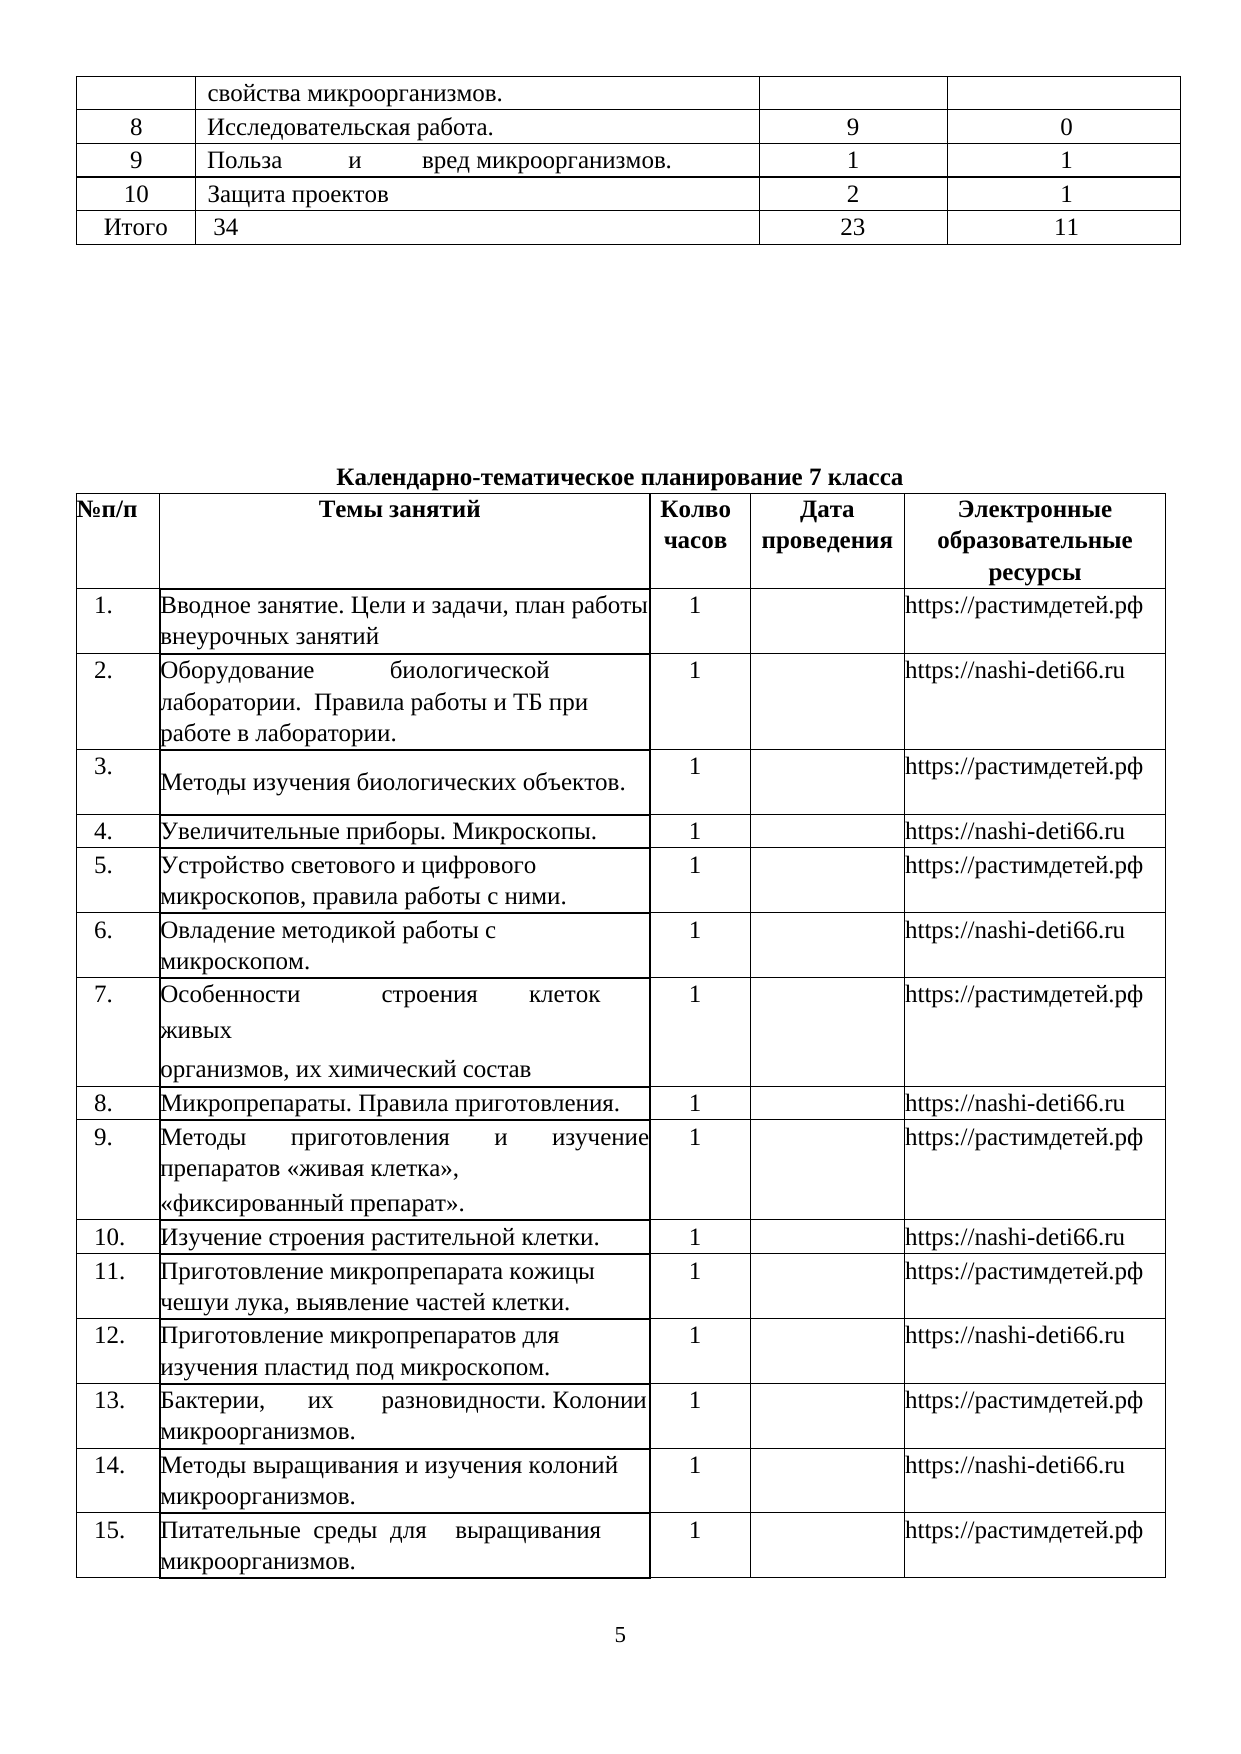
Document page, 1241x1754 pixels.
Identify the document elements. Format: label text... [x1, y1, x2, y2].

table_cell Микропрепараты. Правила приготовления. [161, 1088, 649, 1119]
table_cell Устройство светового и цифрового микроскопов, правила работы с ними. [161, 849, 649, 912]
table_cell 5. [77, 848, 159, 912]
table_cell 2 [948, 77, 1180, 109]
table_cell 11. [77, 1254, 159, 1318]
table_cell 1 [651, 1254, 750, 1318]
table_cell 1 [651, 750, 750, 813]
table_cell [751, 978, 904, 1086]
table_cell Исследовательская работа. [196, 110, 759, 143]
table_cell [196, 77, 759, 109]
table_cell Оборудование биологической лаборатории. Правила работы и ТБ при работе в лаборатории. [161, 655, 649, 749]
table_cell https://nashi-deti66.ru [905, 1220, 1165, 1253]
table_cell Методы изучения биологических объектов. [161, 751, 649, 813]
table_cell Приготовление микропрепарата кожицы чешуи лука, выявление частей клетки. [161, 1255, 649, 1318]
table_cell 1 [651, 654, 750, 749]
table_cell 1. [77, 589, 159, 652]
table_cell 2. [77, 654, 159, 749]
table_cell 1 [651, 1384, 750, 1447]
table_cell Итого [77, 211, 195, 243]
table_cell 1 [651, 848, 750, 912]
table_header Электронные образовательные ресурсы [905, 494, 1165, 588]
table_cell 13. [77, 1384, 159, 1447]
table_cell 1 [651, 589, 750, 652]
table_cell 14. [77, 1449, 159, 1512]
table_cell [751, 750, 904, 813]
table_cell 1 [651, 1513, 750, 1577]
table_cell Методы приготовления и изучение препаратов «живая клетка», «фиксированный препарат». [161, 1121, 649, 1219]
table_cell 8 [77, 110, 195, 143]
table_cell [751, 654, 904, 749]
table_cell https://растимдетей.рф [905, 978, 1165, 1086]
table_cell 7. [77, 978, 159, 1086]
table_cell 1 [651, 1449, 750, 1512]
table_cell Вводное занятие. Цели и задачи, план работы внеурочных занятий [161, 590, 649, 652]
table_cell Увеличительные приборы. Микроскопы. [161, 816, 649, 847]
table_cell 1 [651, 1120, 750, 1219]
table_cell 3. [77, 750, 159, 813]
table_cell 10 [77, 178, 195, 210]
table_header Дата проведения [751, 494, 904, 588]
table_cell Бактерии, их разновидности. Колонии микроорганизмов. [161, 1385, 649, 1447]
table_cell Приготовление микропрепаратов для изучения пластид под микроскопом. [161, 1320, 649, 1383]
table_cell [751, 848, 904, 912]
table_cell [751, 1220, 904, 1253]
table_cell https://растимдетей.рф [905, 848, 1165, 912]
table_cell [751, 1120, 904, 1219]
table_header Колво часов [651, 494, 750, 588]
table_cell 2 [760, 178, 947, 210]
table_cell https://растимдетей.рф [905, 1120, 1165, 1219]
table_cell Польза и вред микроорганизмов. [196, 144, 759, 176]
table_cell https://растимдетей.рф [905, 1384, 1165, 1447]
table_cell [751, 1384, 904, 1447]
table_cell 1 [651, 1319, 750, 1383]
table_cell Питательные среды для выращивания микроорганизмов. [161, 1514, 649, 1577]
table_cell 9 [77, 144, 195, 176]
table_cell 1 [760, 144, 947, 176]
table_cell Методы выращивания и изучения колоний микроорганизмов. [161, 1450, 649, 1512]
table_cell 1 [651, 978, 750, 1086]
table_cell https://растимдетей.рф [905, 1513, 1165, 1577]
table_cell 1 [651, 913, 750, 977]
table_cell https://nashi-deti66.ru [905, 1087, 1165, 1119]
table_cell 1 [651, 1220, 750, 1253]
table_cell 9. [77, 1120, 159, 1219]
table_cell https://растимдетей.рф [905, 589, 1165, 652]
table_cell [751, 1513, 904, 1577]
table_cell 9 [760, 110, 947, 143]
table_cell 11 [948, 211, 1180, 243]
table_cell Защита проектов [196, 178, 759, 210]
table_cell https://nashi-deti66.ru [905, 1449, 1165, 1512]
table_cell Изучение строения растительной клетки. [161, 1221, 649, 1253]
table_cell https://nashi-deti66.ru [905, 913, 1165, 977]
table_header №п/п [77, 494, 159, 588]
table_cell [751, 815, 904, 847]
table_cell 2 [760, 77, 947, 109]
table_cell https://nashi-deti66.ru [905, 654, 1165, 749]
table_cell 23 [760, 211, 947, 243]
table_cell [751, 1254, 904, 1318]
table_cell https://растимдетей.рф [905, 1254, 1165, 1318]
table_cell [751, 1449, 904, 1512]
text Календарно-тематическое планирование 7 класса [336, 462, 1165, 491]
table_cell 1 [948, 178, 1180, 210]
table_cell 1 [651, 815, 750, 847]
table_cell Особенности строения клеток живых организмов, их химический состав [161, 979, 649, 1086]
table_cell 15. [77, 1513, 159, 1577]
table_cell [751, 1319, 904, 1383]
table_cell 7 [77, 77, 195, 109]
table_cell [751, 913, 904, 977]
table_cell https://nashi-deti66.ru [905, 815, 1165, 847]
table_cell 34 [196, 211, 759, 243]
table_cell https://nashi-deti66.ru [905, 1319, 1165, 1383]
table_cell 1 [651, 1087, 750, 1119]
table_cell 6. [77, 913, 159, 977]
table_cell 1 [948, 144, 1180, 176]
table_header Темы занятий [160, 494, 649, 588]
table_cell 12. [77, 1319, 159, 1383]
table_cell https://растимдетей.рф [905, 750, 1165, 813]
table_cell 10. [77, 1220, 159, 1253]
table_cell 4. [77, 815, 159, 847]
table_cell 0 [948, 110, 1180, 143]
table_cell Овладение методикой работы с микроскопом. [161, 914, 649, 977]
table_cell [751, 1087, 904, 1119]
table_cell 8. [77, 1087, 159, 1119]
table_cell [751, 589, 904, 652]
